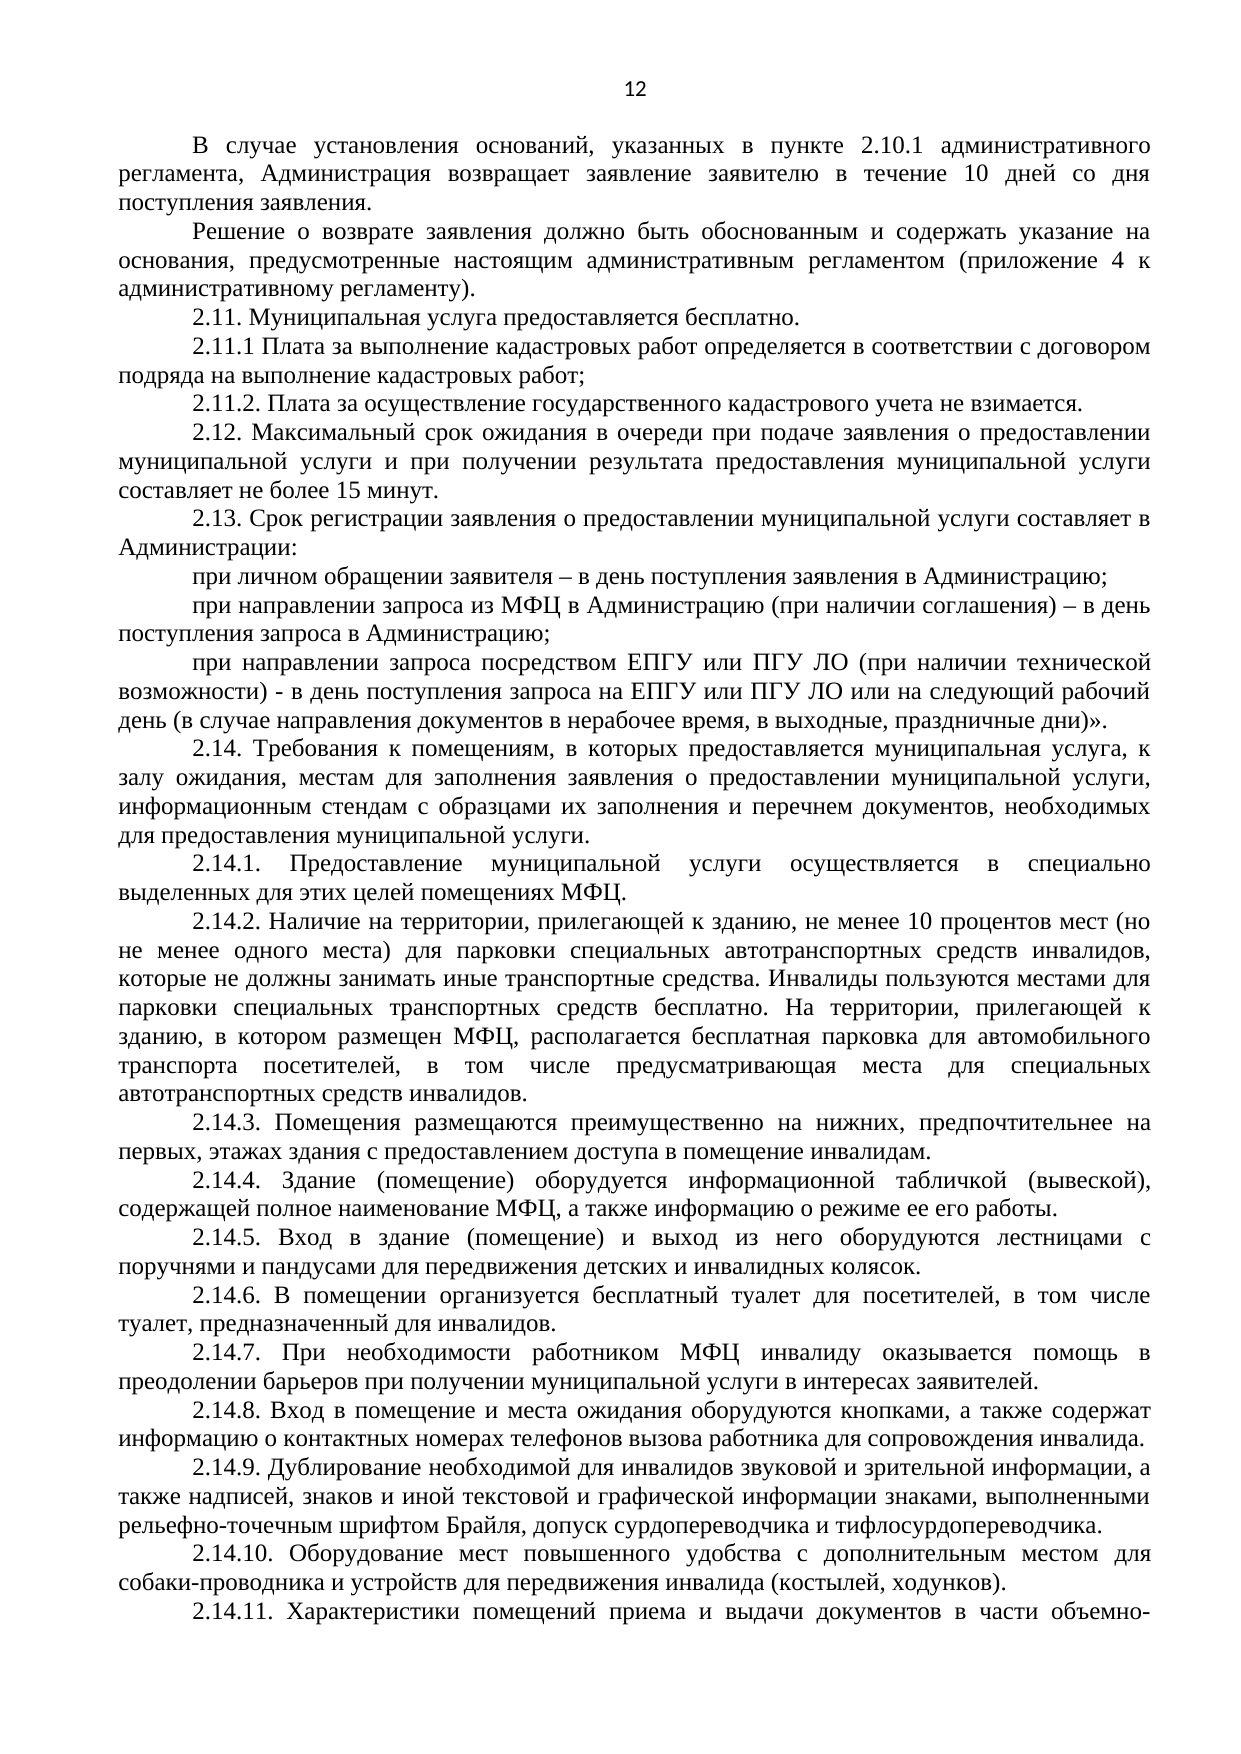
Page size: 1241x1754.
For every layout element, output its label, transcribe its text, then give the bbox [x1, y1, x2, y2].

text 2.14.3. Помещения размещаются преимущественно на нижних, предпочтительнее на первых, этажах здания с предоставлением доступа в помещение инвалидам. [118, 1107, 1152, 1165]
text 2.14.4. Здание (помещение) оборудуется информационной табличкой (вывеской), содержащей полное наименование МФЦ, а также информацию о режиме ее его работы. [118, 1165, 1152, 1222]
text при направлении запроса из МФЦ в Администрацию (при наличии соглашения) – в день поступления запроса в Администрацию; [118, 590, 1152, 647]
text при направлении запроса посредством ЕПГУ или ПГУ ЛО (при наличии технической возможности) - в день поступления запроса на ЕПГУ или ПГУ ЛО или на следующий рабочий день (в случае направления документов в нерабочее время, в выходные, праздничные дни)». [118, 647, 1152, 733]
text 2.14.6. В помещении организуется бесплатный туалет для посетителей, в том числе туалет, предназначенный для инвалидов. [118, 1280, 1152, 1337]
text 2.11.1 Плата за выполнение кадастровых работ определяется в соответствии с договором подряда на выполнение кадастровых работ; [118, 331, 1152, 388]
text 2.11.2. Плата за осуществление государственного кадастрового учета не взимается. [118, 388, 1152, 417]
text 2.14. Требования к помещениям, в которых предоставляется муниципальная услуга, к залу ожидания, местам для заполнения заявления о предоставлении муниципальной услуги, информационным стендам с образцами их заполнения и перечнем документов, необходимых для предоставления муниципальной услуги. [118, 733, 1152, 848]
text 2.13. Срок регистрации заявления о предоставлении муниципальной услуги составляет в Администрации: [118, 503, 1152, 561]
text 2.14.5. Вход в здание (помещение) и выход из него оборудуются лестницами с поручнями и пандусами для передвижения детских и инвалидных колясок. [118, 1222, 1152, 1280]
text Решение о возврате заявления должно быть обоснованным и содержать указание на основания, предусмотренные настоящим административным регламентом (приложение 4 к административному регламенту). [118, 216, 1152, 302]
text при личном обращении заявителя – в день поступления заявления в Администрацию; [118, 561, 1152, 590]
text 2.14.2. Наличие на территории, прилегающей к зданию, не менее 10 процентов мест (но не менее одного места) для парковки специальных автотранспортных средств инвалидов, которые не должны занимать иные транспортные средства. Инвалиды пользуются местами для парковки специальных транспортных средств бесплатно. На территории, прилегающей к зданию, в котором размещен МФЦ, располагается бесплатная парковка для автомобильного транспорта посетителей, в том числе предусматривающая места для специальных автотранспортных средств инвалидов. [118, 906, 1152, 1107]
text 2.12. Максимальный срок ожидания в очереди при подаче заявления о предоставлении муниципальной услуги и при получении результата предоставления муниципальной услуги составляет не более 15 минут. [118, 417, 1152, 503]
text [118, 1596, 1152, 1625]
text 2.14.1. Предоставление муниципальной услуги осуществляется в специально выделенных для этих целей помещениях МФЦ. [118, 848, 1152, 906]
text 2.14.10. Оборудование мест повышенного удобства с дополнительным местом для собаки-проводника и устройств для передвижения инвалида (костылей, ходунков). [118, 1538, 1152, 1596]
text 2.14.8. Вход в помещение и места ожидания оборудуются кнопками, а также содержат информацию о контактных номерах телефонов вызова работника для сопровождения инвалида. [118, 1395, 1152, 1452]
text В случае установления оснований, указанных в пункте 2.10.1 административного регламента, Администрация возвращает заявление заявителю в течение 10 дней со дня поступления заявления. [118, 130, 1152, 216]
text 2.14.9. Дублирование необходимой для инвалидов звуковой и зрительной информации, а также надписей, знаков и иной текстовой и графической информации знаками, выполненными рельефно-точечным шрифтом Брайля, допуск сурдопереводчика и тифлосурдопереводчика. [118, 1452, 1152, 1538]
text 2.11. Муниципальная услуга предоставляется бесплатно. [118, 302, 1152, 331]
text 2.14.7. При необходимости работником МФЦ инвалиду оказывается помощь в преодолении барьеров при получении муниципальной услуги в интересах заявителей. [118, 1337, 1152, 1395]
